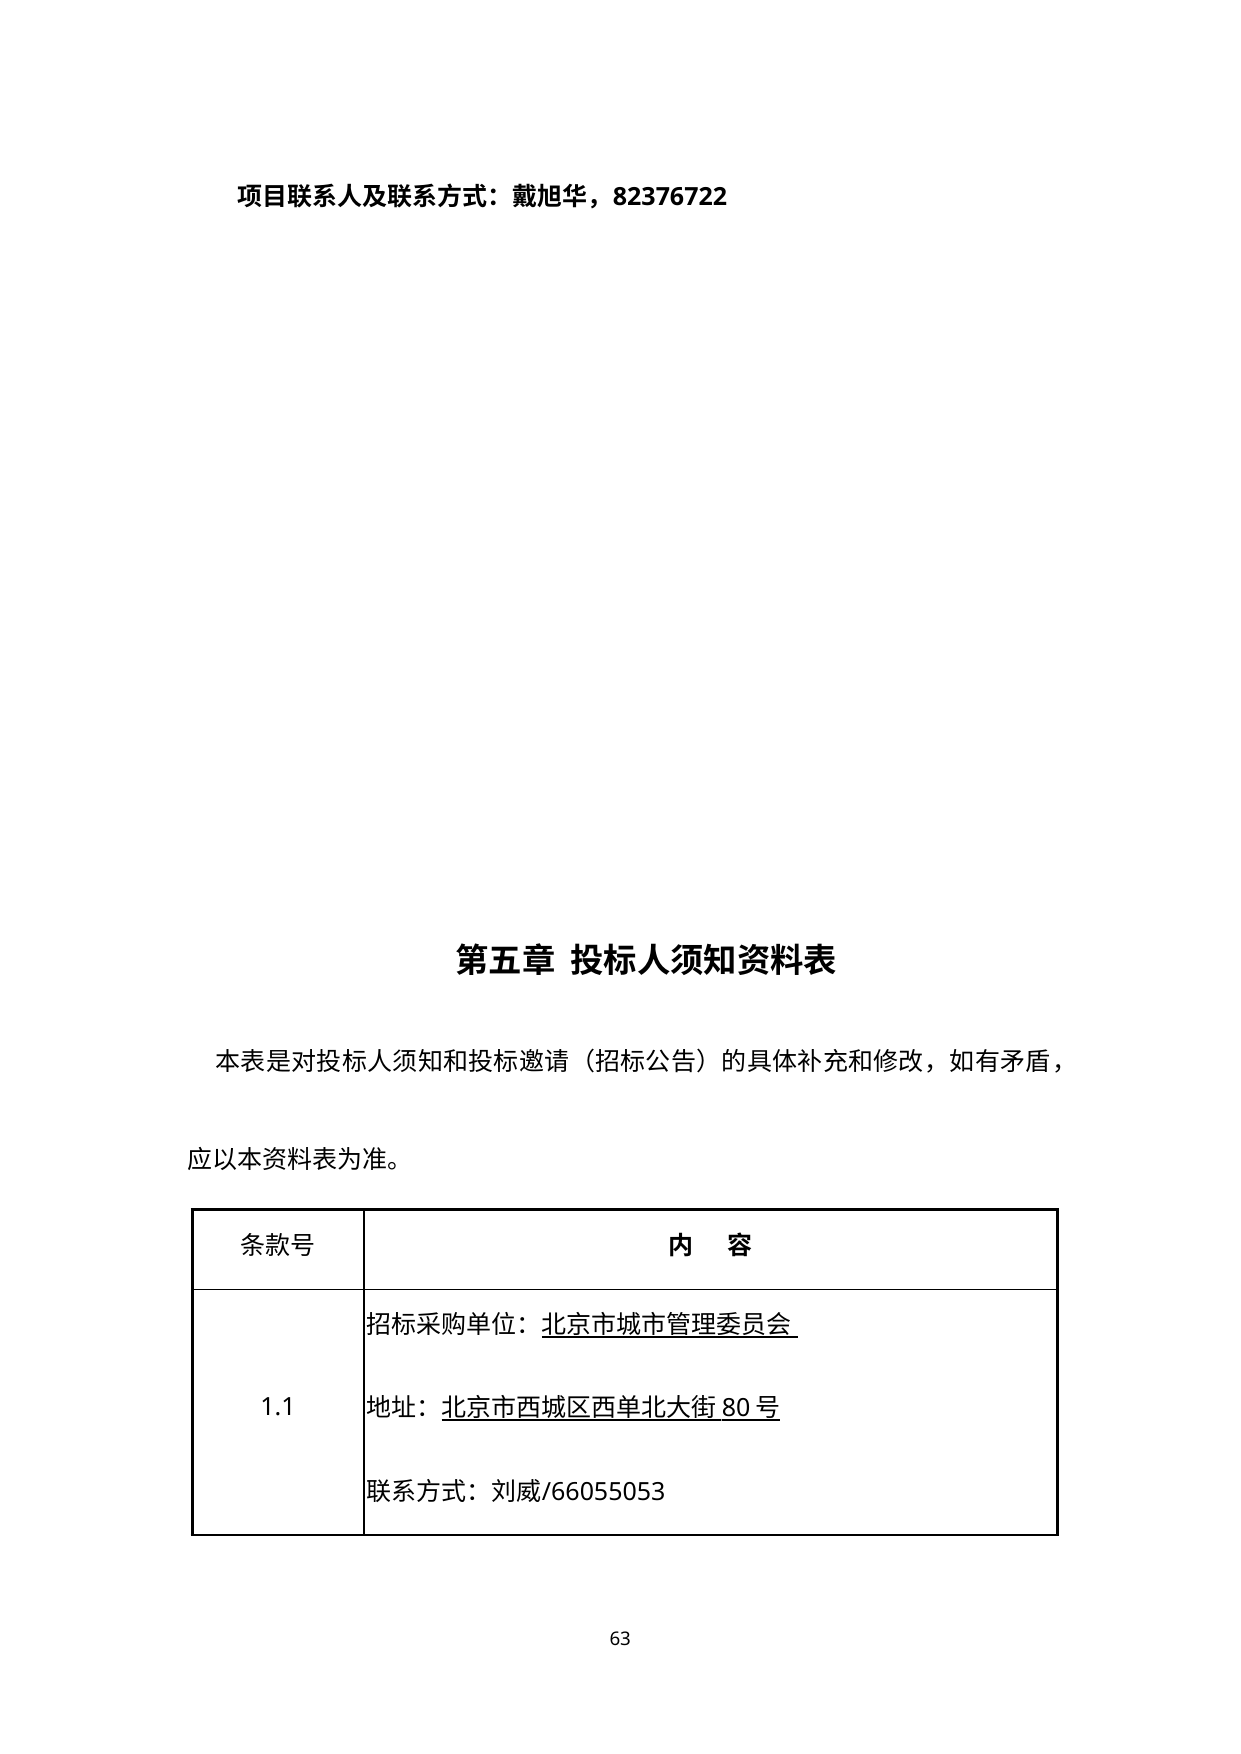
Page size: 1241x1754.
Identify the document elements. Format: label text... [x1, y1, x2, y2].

table_header 条款号 [194, 1211, 363, 1289]
text 项目联系人及联系方式：戴旭华，82376722 [187, 162, 1053, 227]
table_cell 招标采购单位：北京市城市管理委员会 地址：北京市西城区西单北大街80号 联系方式：刘威/66055053 [365, 1290, 1056, 1534]
table_cell 1.1 [194, 1290, 363, 1534]
table_header 内 容 [365, 1211, 1056, 1289]
subtitle 第五章 投标人须知资料表 [187, 926, 1053, 991]
text 本表是对投标人须知和投标邀请（招标公告）的具体补充和修改，如有矛盾，应以本资料表为准。 [187, 1027, 1053, 1190]
